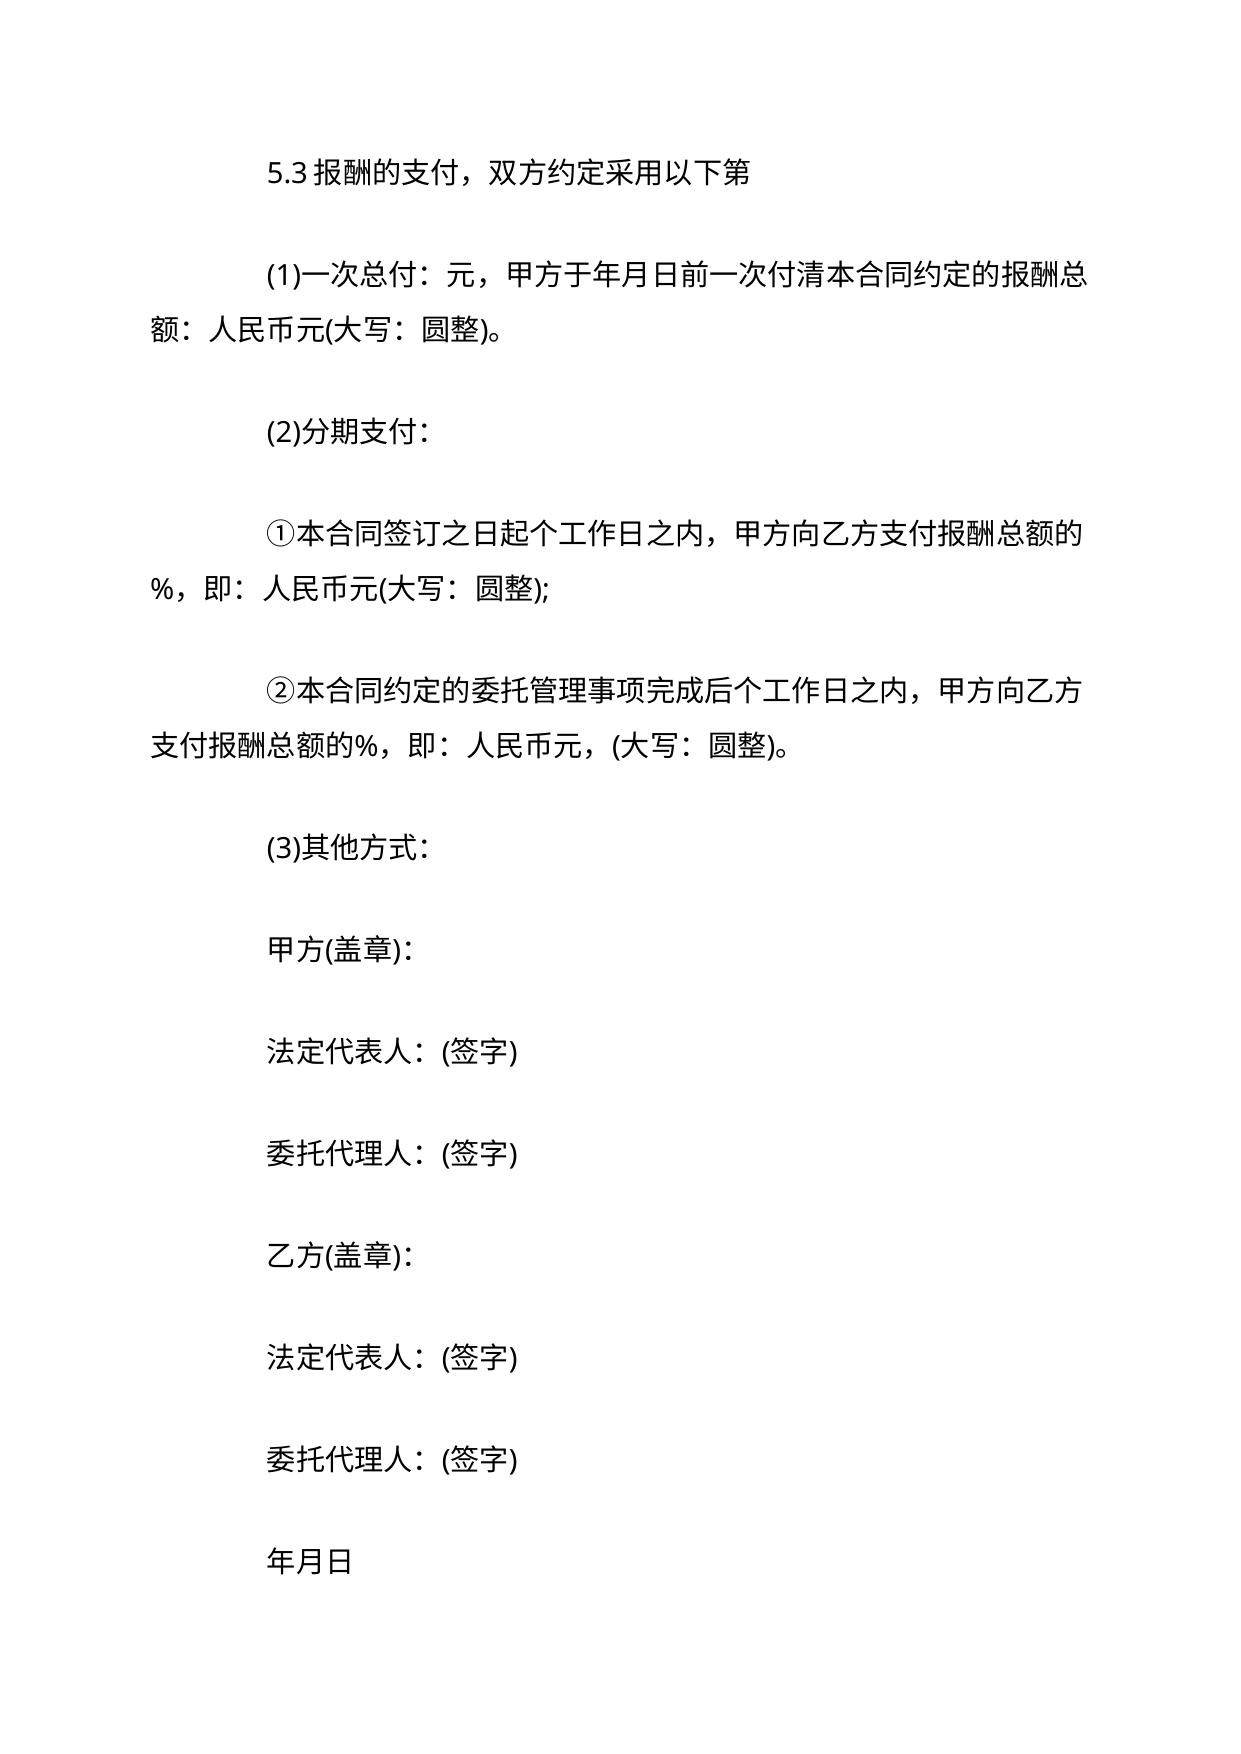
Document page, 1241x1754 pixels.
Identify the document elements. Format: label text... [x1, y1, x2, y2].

text 法定代表人：(签字) [150, 1334, 1090, 1377]
text 委托代理人：(签字) [150, 1131, 1090, 1173]
text 年月日 [150, 1538, 1090, 1581]
text 乙方(盖章)： [150, 1233, 1090, 1275]
text 法定代表人：(签字) [150, 1029, 1090, 1071]
text (3)其他方式： [150, 825, 1090, 867]
text 5.3报酬的支付，双方约定采用以下第 [150, 150, 1090, 192]
text ①本合同签订之日起个工作日之内，甲方向乙方支付报酬总额的%，即：人民币元(大写：圆整); [150, 511, 1090, 608]
text (2)分期支付： [150, 409, 1090, 451]
text 委托代理人：(签字) [150, 1437, 1090, 1479]
text (1)一次总付：元，甲方于年月日前一次付清本合同约定的报酬总额：人民币元(大写：圆整)。 [150, 252, 1090, 349]
text 甲方(盖章)： [150, 927, 1090, 969]
text ②本合同约定的委托管理事项完成后个工作日之内，甲方向乙方支付报酬总额的%，即：人民币元，(大写：圆整)。 [150, 668, 1090, 765]
